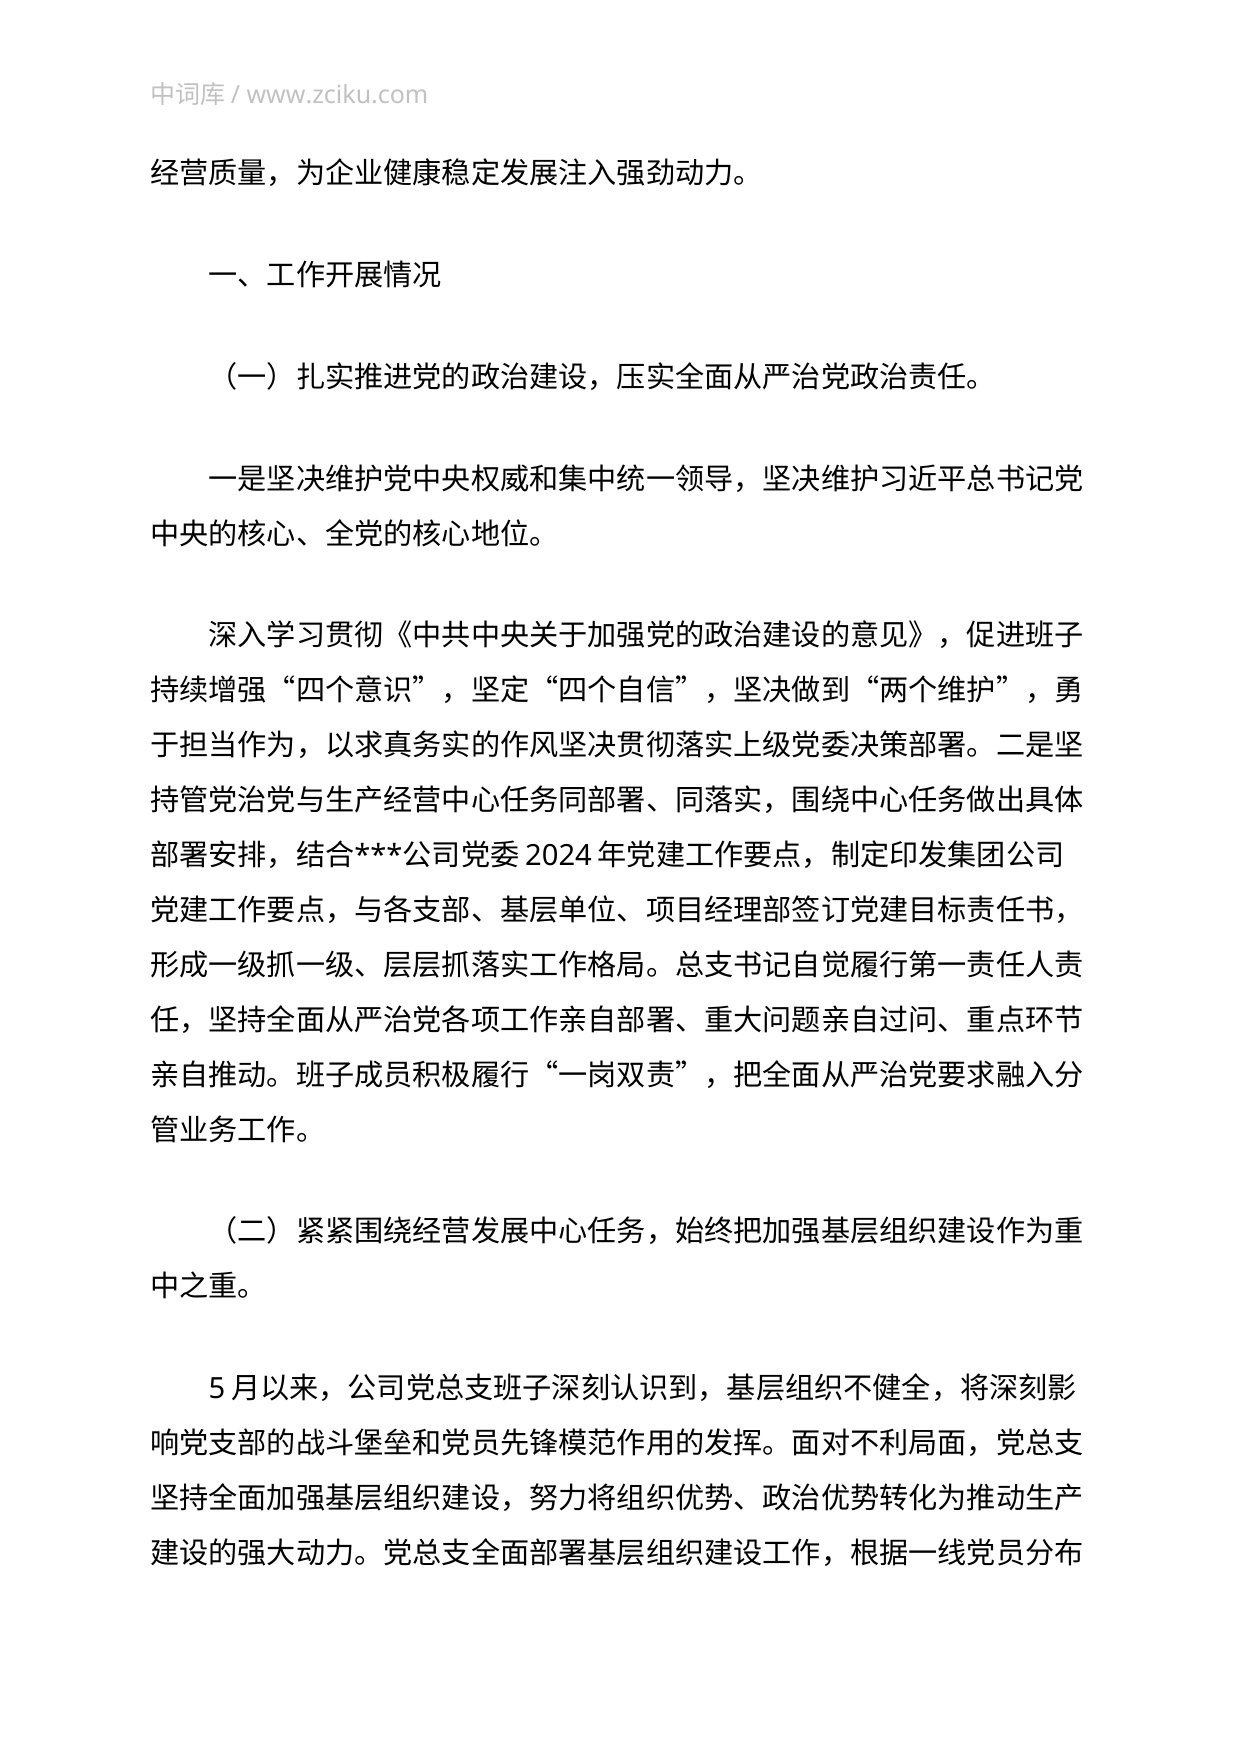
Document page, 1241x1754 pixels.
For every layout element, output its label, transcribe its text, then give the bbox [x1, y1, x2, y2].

text 一、工作开展情况 [150, 252, 1090, 294]
text （二）紧紧围绕经营发展中心任务，始终把加强基层组织建设作为重中之重。 [150, 1208, 1090, 1305]
text 一是坚决维护党中央权威和集中统一领导，坚决维护习近平总书记党中央的核心、全党的核心地位。 [150, 455, 1090, 552]
text 深入学习贯彻《中共中央关于加强党的政治建设的意见》，促进班子持续增强“四个意识”，坚定“四个自信”，坚决做到“两个维护”，勇于担当作为，以求真务实的作风坚决贯彻落实上级党委决策部署。二是坚持管党治党与生产经营中心任务同部署、同落实，围绕中心任务做出具体部署安排，结合***公司党委2024年党建工作要点，制定印发集团公司党建工作要点，与各支部、基层单位、项目经理部签订党建目标责任书，形成一级抓一级、层层抓落实工作格局。总支书记自觉履行第一责任人责任，坚持全面从严治党各项工作亲自部署、重大问题亲自过问、重点环节亲自推动。班子成员积极履行“一岗双责”，把全面从严治党要求融入分管业务工作。 [150, 612, 1090, 1148]
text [150, 150, 1090, 192]
text （一）扎实推进党的政治建设，压实全面从严治党政治责任。 [150, 353, 1090, 396]
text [150, 1364, 1090, 1572]
